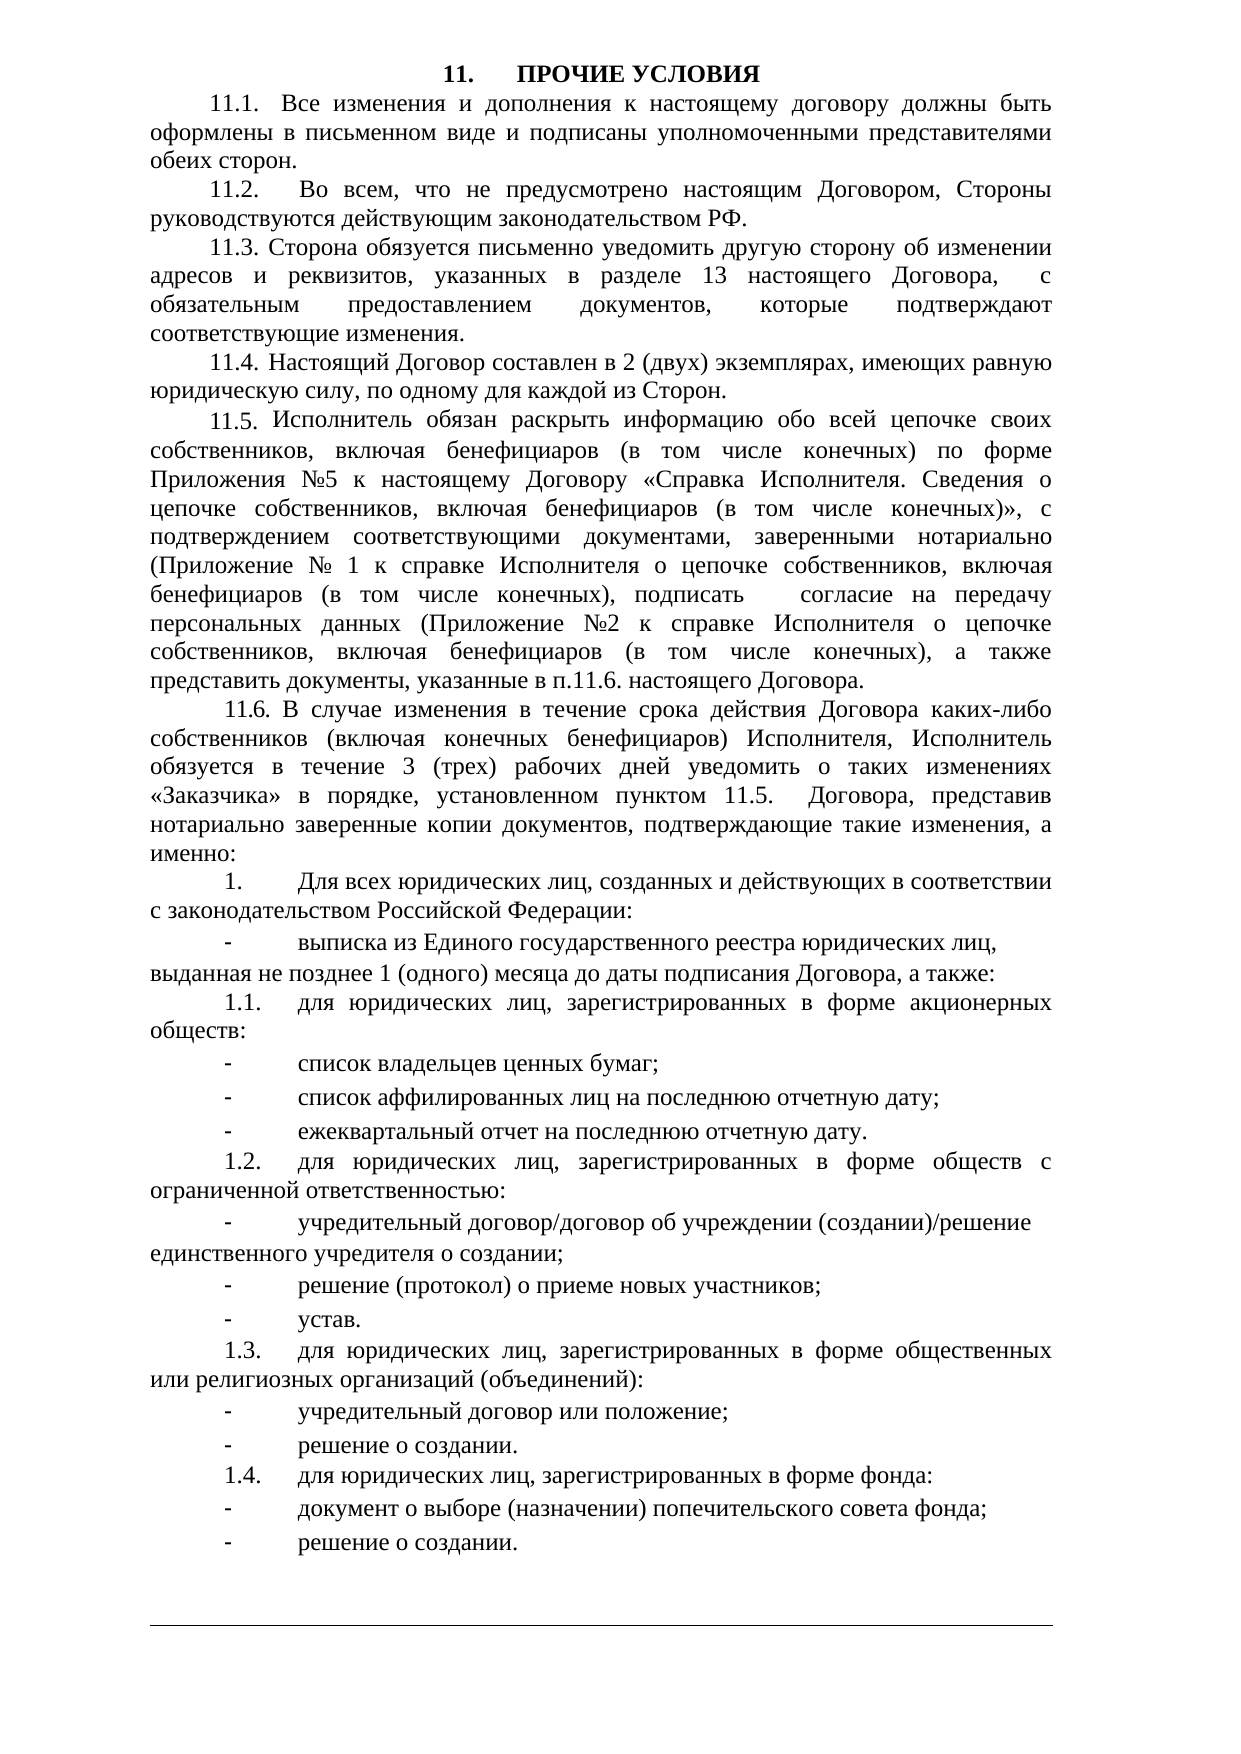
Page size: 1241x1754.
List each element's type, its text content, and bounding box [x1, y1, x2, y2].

list устав. [150, 1301, 1053, 1335]
list выписка из Единого государственного реестра юридических лиц, выданная не позднее 1 (одного) месяца до даты подписания Договора, а также: [150, 924, 1053, 987]
text 11.5. Исполнитель обязан раскрыть информацию обо всей цепочке своих собственников, включая бенефициаров (в том числе конечных) по форме Приложения №5 к настоящему Договору «Справка Исполнителя. Сведения о цепочке собственников, включая бенефициаров (в том числе конечных)», с подтверждением соответствующими документами, заверенными нотариально (Приложение № 1 к справке Исполнителя о цепочке собственников, включая бенефициаров (в том числе конечных), подписать согласие на передачу персональных данных (Приложение №2 к справке Исполнителя о цепочке собственников, включая бенефициаров (в том числе конечных), а также представить документы, указанные в п.11.6. настоящего Договора. [150, 404, 1053, 694]
list для юридических лиц, зарегистрированных в форме акционерных обществ: [150, 987, 1053, 1044]
list решение о создании. [150, 1426, 1053, 1461]
list учредительный договор или положение; [150, 1392, 1053, 1426]
list решение (протокол) о приеме новых участников; [150, 1267, 1053, 1301]
list Для всех юридических лиц, созданных и действующих в соответствии с законодательством Российской Федерации: [150, 866, 1053, 924]
list для юридических лиц, зарегистрированных в форме фонда: [150, 1461, 1053, 1489]
list для юридических лиц, зарегистрированных в форме общественных или религиозных организаций (объединений): [150, 1335, 1053, 1392]
list список аффилированных лиц на последнюю отчетную дату; [150, 1078, 1053, 1112]
list для юридических лиц, зарегистрированных в форме обществ с ограниченной ответственностью: [150, 1146, 1053, 1204]
list Настоящий Договор составлен в 2 (двух) экземплярах, имеющих равную юридическую силу, по одному для каждой из Сторон. [150, 347, 1053, 404]
list решение о создании. [150, 1523, 1053, 1557]
list ПРОЧИЕ УСЛОВИЯ [150, 59, 1053, 88]
text 11.6. В случае изменения в течение срока действия Договора каких-либо собственников (включая конечных бенефициаров) Исполнителя, Исполнитель обязуется в течение 3 (трех) рабочих дней уведомить о таких изменениях «Заказчика» в порядке, установленном пунктом 11.5. Договора, представив нотариально заверенные копии документов, подтверждающие такие изменения, а именно: [150, 694, 1053, 866]
list Во всем, что не предусмотрено настоящим Договором, Стороны руководствуются действующим законодательством РФ. [150, 174, 1053, 232]
list список владельцев ценных бумаг; [150, 1044, 1053, 1078]
list учредительный договор/договор об учреждении (создании)/решение единственного учредителя о создании; [150, 1204, 1053, 1267]
list Все изменения и дополнения к настоящему договору должны быть оформлены в письменном виде и подписаны уполномоченными представителями обеих сторон. [150, 88, 1053, 174]
list ежеквартальный отчет на последнюю отчетную дату. [150, 1112, 1053, 1146]
list Сторона обязуется письменно уведомить другую сторону об изменении адресов и реквизитов, указанных в разделе 13 настоящего Договора, с обязательным предоставлением документов, которые подтверждают соответствующие изменения. [150, 232, 1053, 347]
list документ о выборе (назначении) попечительского совета фонда; [150, 1489, 1053, 1523]
